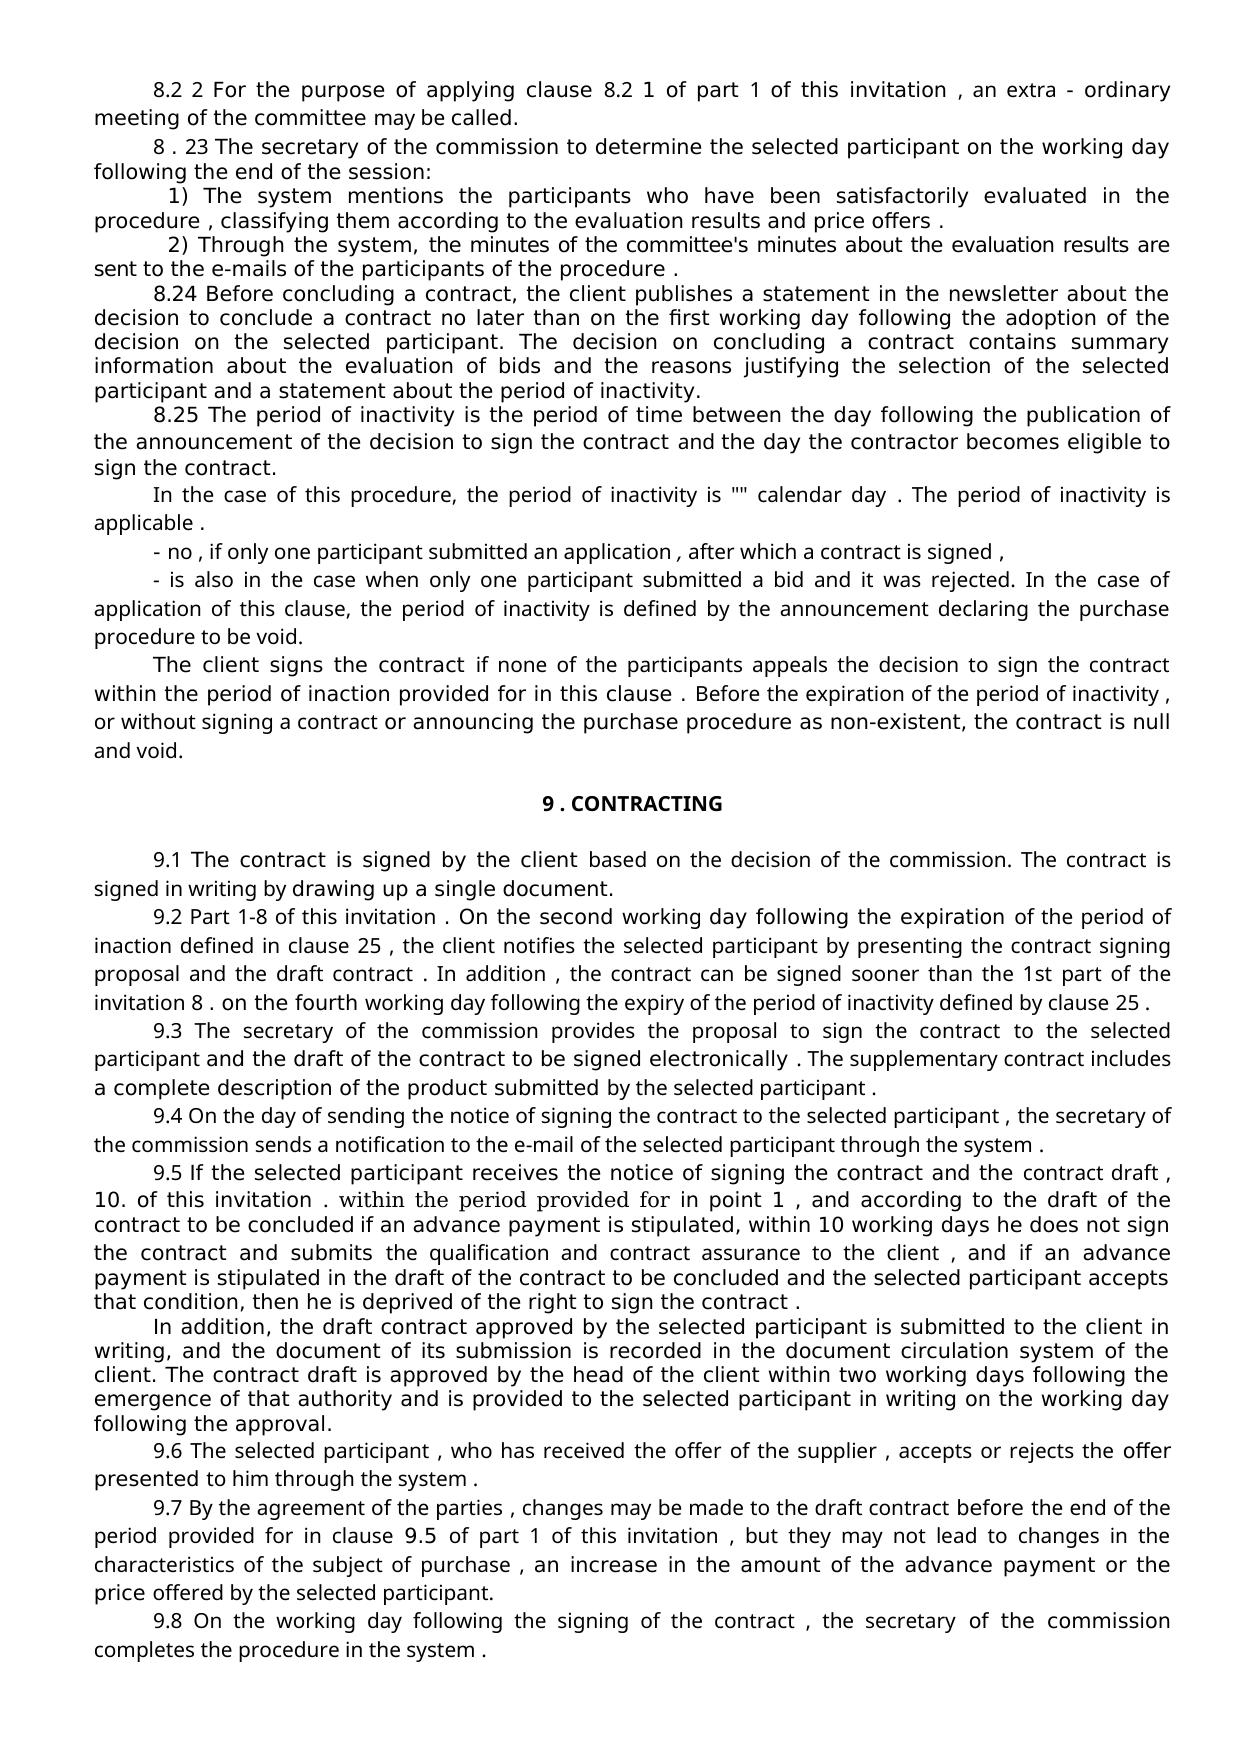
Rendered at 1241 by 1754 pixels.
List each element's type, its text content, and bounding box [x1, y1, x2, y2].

text - no , if only one participant submitted an application , after which a contract is signed , [94, 537, 1171, 565]
text 8 . 23 The secretary of the commission to determine the selected participant on the working day following the end of the session: [94, 132, 1171, 184]
text 9.7 By the agreement of the parties , changes may be made to the draft contract before the end of the period provided for in clause 9.5 of part 1 of this invitation , but they may not lead to changes in the characteristics of the subject of purchase , an increase in the amount of the advance payment or the price offered by the selected participant. [94, 1493, 1171, 1607]
text 8.2 2 For the purpose of applying clause 8.2 1 of part 1 of this invitation , an extra - ordinary meeting of the committee may be called. [94, 75, 1171, 132]
text In addition, the draft contract approved by the selected participant is submitted to the client in writing, and the document of its submission is recorded in the document circulation system of the client. The contract draft is approved by the head of the client within two working days following the emergence of that authority and is provided to the selected participant in writing on the working day following the approval. [94, 1315, 1171, 1436]
text 8.25 The period of inactivity is the period of time between the day following the publication of the announcement of the decision to sign the contract and the day the contractor becomes eligible to sign the contract. [94, 403, 1171, 480]
text The client signs the contract if none of the participants appeals the decision to sign the contract within the period of inaction provided for in this clause . Before the expiration of the period of inactivity , or without signing a contract or announcing the purchase procedure as non-existent, the contract is null and void. [94, 651, 1171, 764]
text 9.4 On the day of sending the notice of signing the contract to the selected participant , the secretary of the commission sends a notification to the e-mail of the selected participant through the system . [94, 1101, 1171, 1158]
text 8.24 Before concluding a contract, the client publishes a statement in the newsletter about the decision to conclude a contract no later than on the first working day following the adoption of the decision on the selected participant. The decision on concluding a contract contains summary information about the evaluation of bids and the reasons justifying the selection of the selected participant and a statement about the period of inactivity. [94, 282, 1171, 403]
text In the case of this procedure, the period of inactivity is "" calendar day . The period of inactivity is applicable . [94, 480, 1171, 537]
text 9.5 If the selected participant receives the notice of signing the contract and the contract draft , 10. of this invitation . within the period provided for in point 1 , and according to the draft of the contract to be concluded if an advance payment is stipulated, within 10 working days he does not sign the contract and submits the qualification and contract assurance to the client , and if an advance payment is stipulated in the draft of the contract to be concluded and the selected participant accepts that condition, then he is deprived of the right to sign the contract . [94, 1158, 1171, 1315]
text 9.8 On the working day following the signing of the contract , the secretary of the commission completes the procedure in the system . [94, 1607, 1171, 1663]
text 2) Through the system, the minutes of the committee's minutes about the evaluation results are sent to the e-mails of the participants of the procedure . [94, 233, 1171, 282]
text 9.6 The selected participant , who has received the offer of the supplier , accepts or rejects the offer presented to him through the system . [94, 1436, 1171, 1493]
text 9.2 Part 1-8 of this invitation . On the second working day following the expiration of the period of inaction defined in clause 25 , the client notifies the selected participant by presenting the contract signing proposal and the draft contract . In addition , the contract can be signed sooner than the 1st part of the invitation 8 . on the fourth working day following the expiry of the period of inactivity defined by clause 25 . [94, 902, 1171, 1016]
text - is also in the case when only one participant submitted a bid and it was rejected. In the case of application of this clause, the period of inactivity is defined by the announcement declaring the purchase procedure to be void. [94, 565, 1171, 651]
text 9.3 The secretary of the commission provides the proposal to sign the contract to the selected participant and the draft of the contract to be signed electronically . The supplementary contract includes a complete description of the product submitted by the selected participant . [94, 1016, 1171, 1101]
text 1) The system mentions the participants who have been satisfactorily evaluated in the procedure , classifying them according to the evaluation results and price offers . [94, 184, 1171, 233]
text 9.1 The contract is signed by the client based on the decision of the commission. The contract is signed in writing by drawing up a single document. [94, 846, 1171, 902]
text 9 . CONTRACTING [94, 789, 1171, 817]
